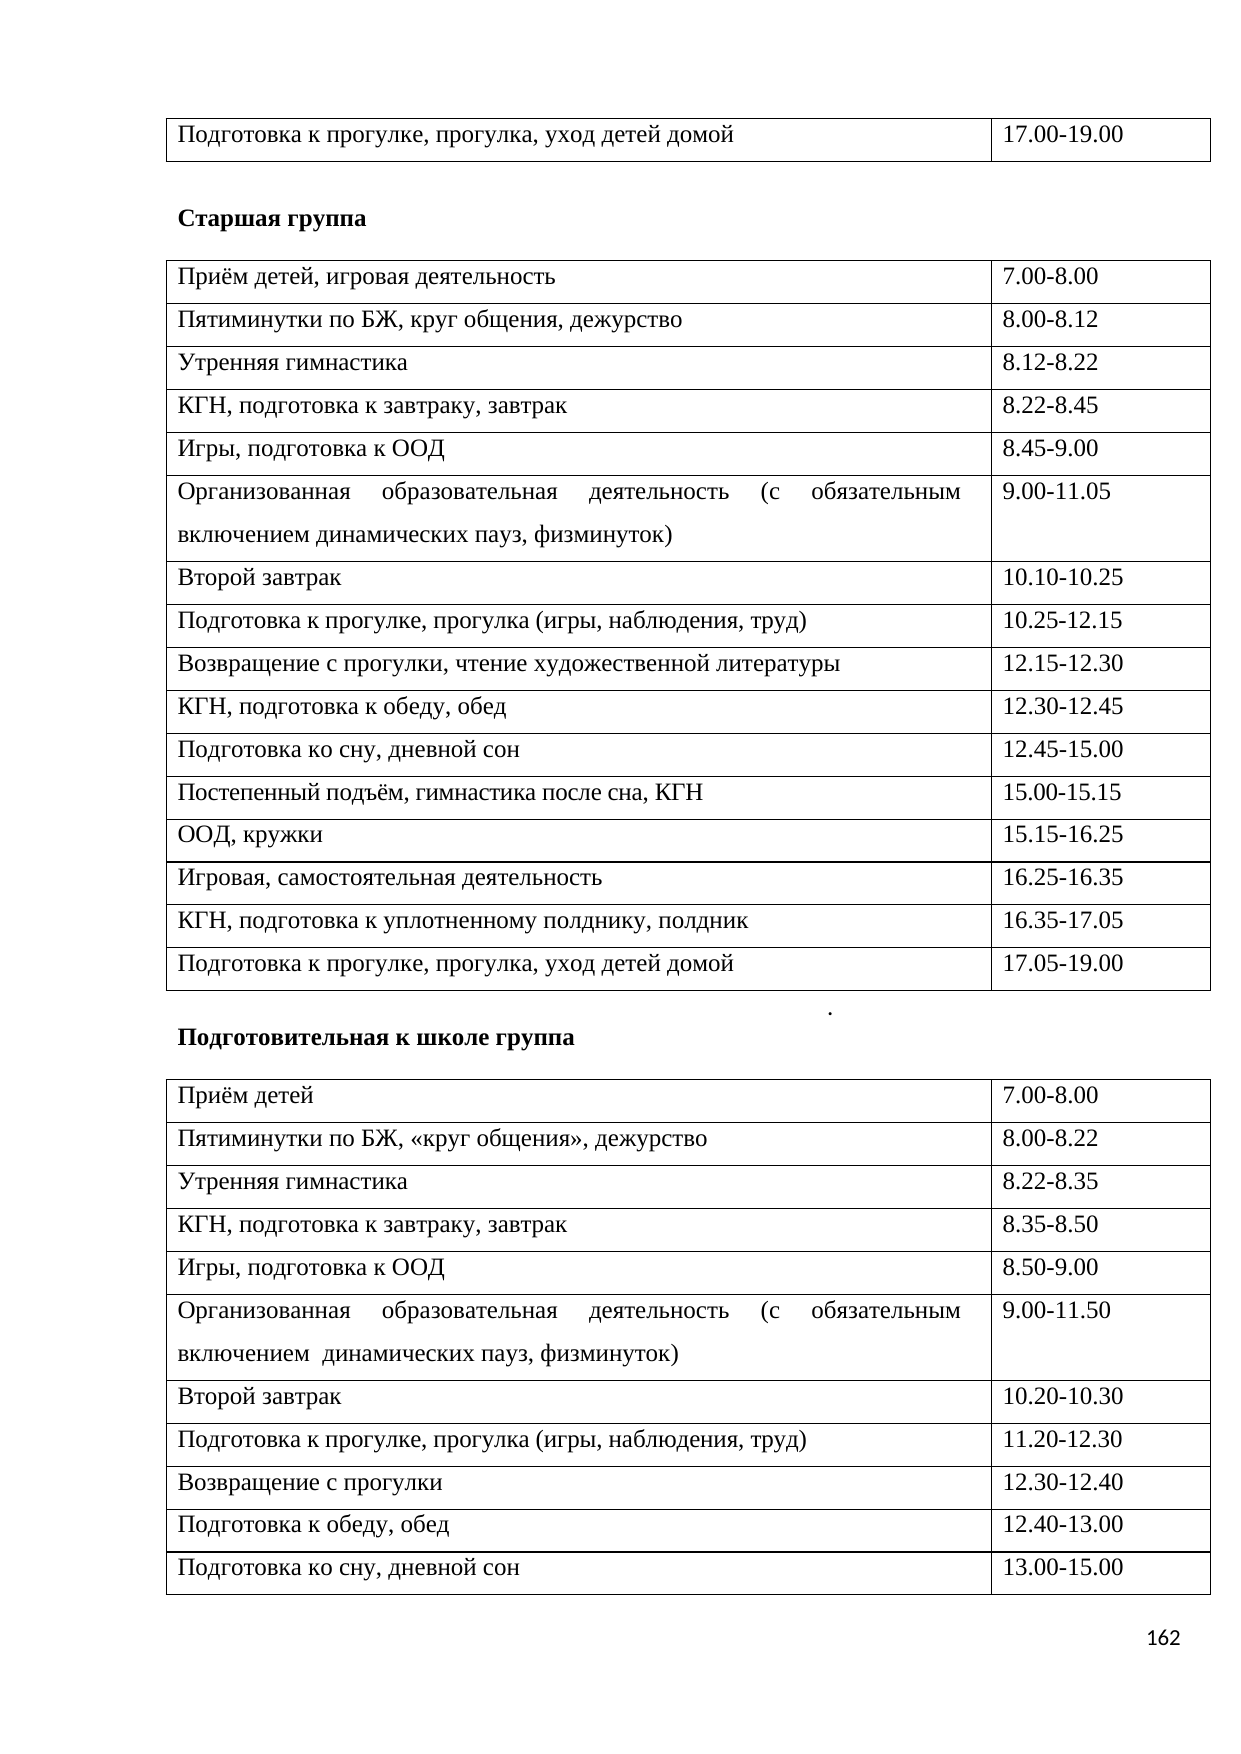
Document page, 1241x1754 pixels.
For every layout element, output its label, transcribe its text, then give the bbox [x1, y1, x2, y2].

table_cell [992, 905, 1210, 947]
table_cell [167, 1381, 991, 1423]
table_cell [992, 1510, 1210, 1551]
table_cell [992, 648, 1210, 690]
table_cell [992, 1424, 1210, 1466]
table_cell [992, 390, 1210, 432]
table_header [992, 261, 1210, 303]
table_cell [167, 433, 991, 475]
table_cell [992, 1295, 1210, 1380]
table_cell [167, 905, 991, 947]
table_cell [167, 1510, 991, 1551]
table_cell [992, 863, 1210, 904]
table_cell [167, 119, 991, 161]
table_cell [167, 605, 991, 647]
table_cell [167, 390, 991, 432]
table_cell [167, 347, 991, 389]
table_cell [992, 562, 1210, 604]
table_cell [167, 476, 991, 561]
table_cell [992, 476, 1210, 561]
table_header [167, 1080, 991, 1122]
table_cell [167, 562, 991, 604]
text . [827, 991, 1181, 1022]
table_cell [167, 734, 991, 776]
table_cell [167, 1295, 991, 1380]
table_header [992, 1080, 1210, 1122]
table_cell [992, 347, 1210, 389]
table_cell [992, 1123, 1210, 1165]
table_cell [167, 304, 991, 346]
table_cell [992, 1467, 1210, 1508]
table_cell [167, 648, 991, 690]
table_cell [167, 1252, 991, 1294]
text Подготовительная к школе группа [177, 1022, 1181, 1050]
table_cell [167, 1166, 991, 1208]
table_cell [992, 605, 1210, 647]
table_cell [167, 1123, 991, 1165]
text Старшая группа [177, 203, 1181, 232]
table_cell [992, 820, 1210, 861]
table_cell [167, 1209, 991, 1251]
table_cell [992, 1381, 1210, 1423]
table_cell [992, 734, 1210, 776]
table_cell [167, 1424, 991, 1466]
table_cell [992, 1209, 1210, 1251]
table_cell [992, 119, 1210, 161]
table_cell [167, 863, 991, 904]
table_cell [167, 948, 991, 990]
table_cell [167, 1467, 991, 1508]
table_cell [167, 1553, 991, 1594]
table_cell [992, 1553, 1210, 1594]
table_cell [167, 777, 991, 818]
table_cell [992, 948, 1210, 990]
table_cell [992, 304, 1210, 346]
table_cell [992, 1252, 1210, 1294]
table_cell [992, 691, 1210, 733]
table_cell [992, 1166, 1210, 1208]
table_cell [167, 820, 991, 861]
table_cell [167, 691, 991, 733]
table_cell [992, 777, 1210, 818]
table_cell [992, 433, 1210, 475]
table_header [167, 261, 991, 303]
